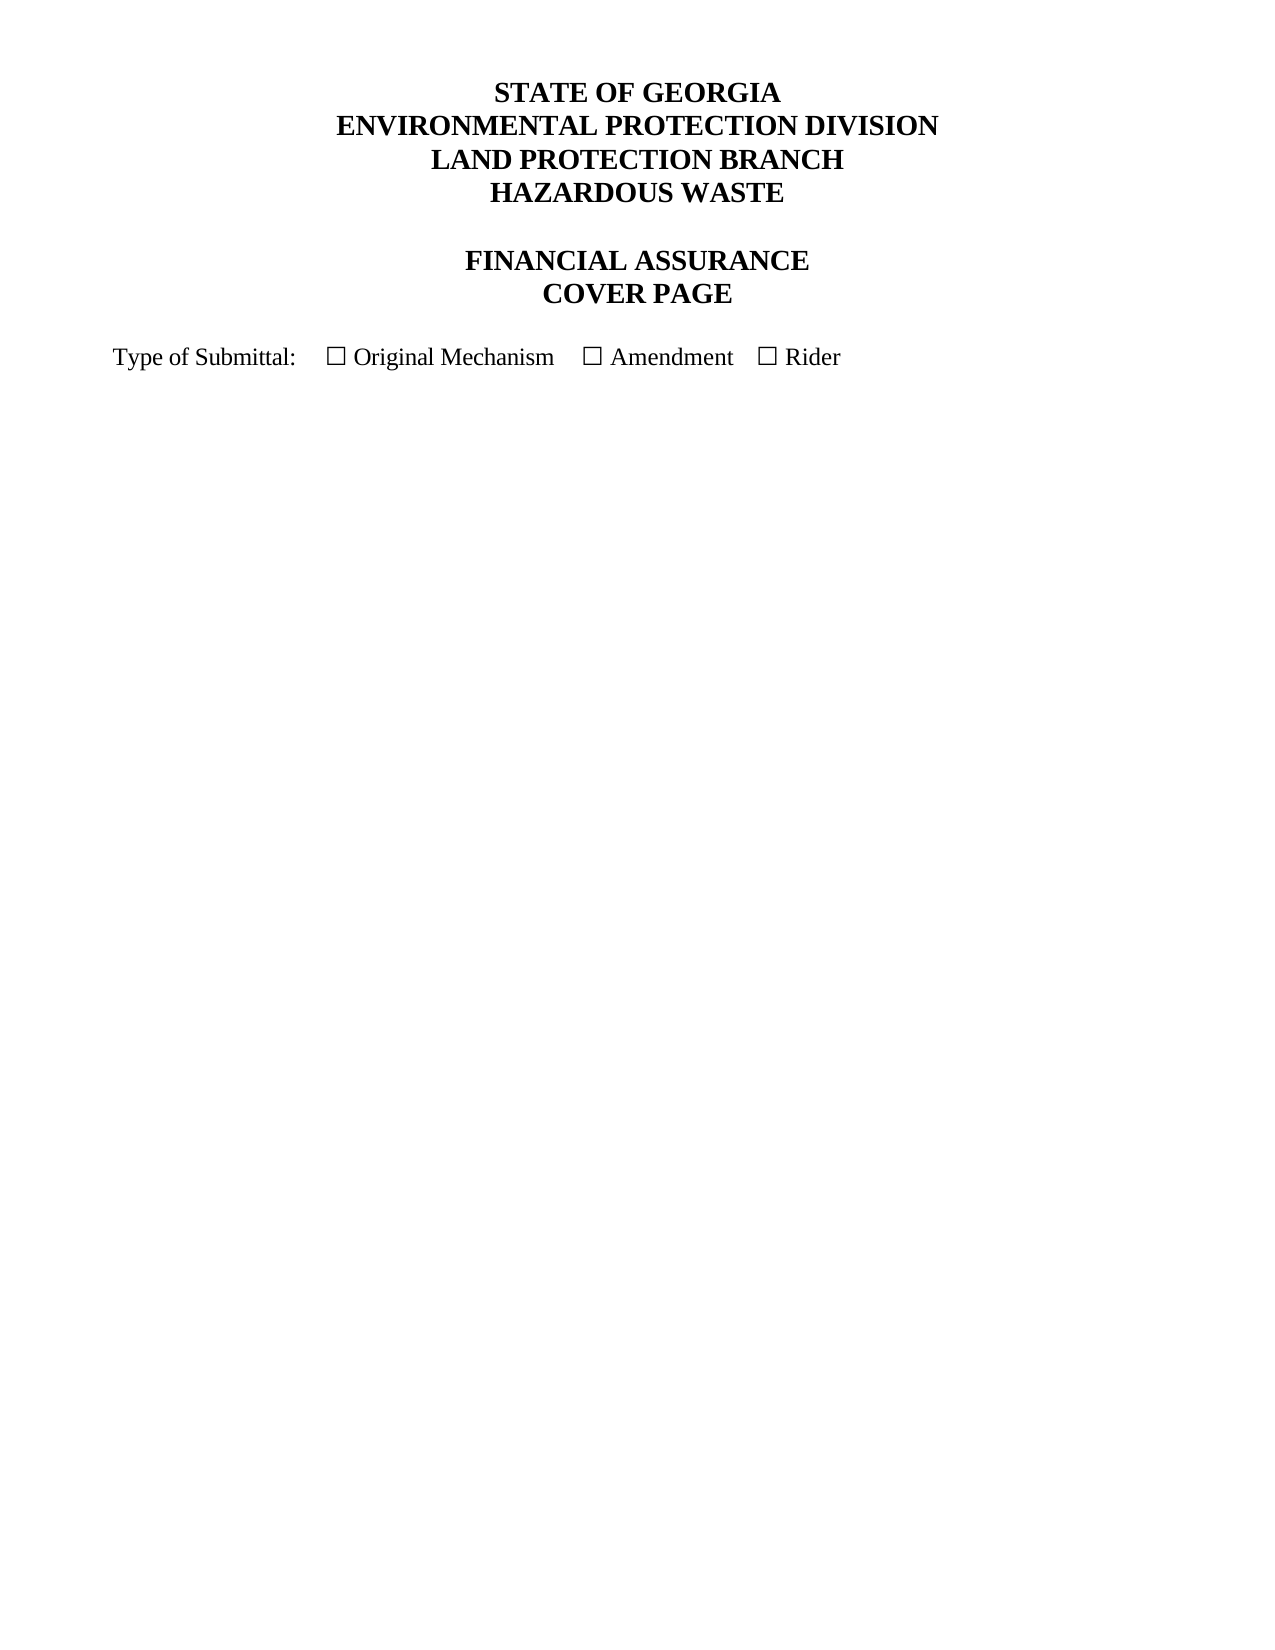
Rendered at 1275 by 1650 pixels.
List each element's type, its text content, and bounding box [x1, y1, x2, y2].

text Type of Submittal: Original Mechanism Amendment Rider [112, 338, 1162, 373]
